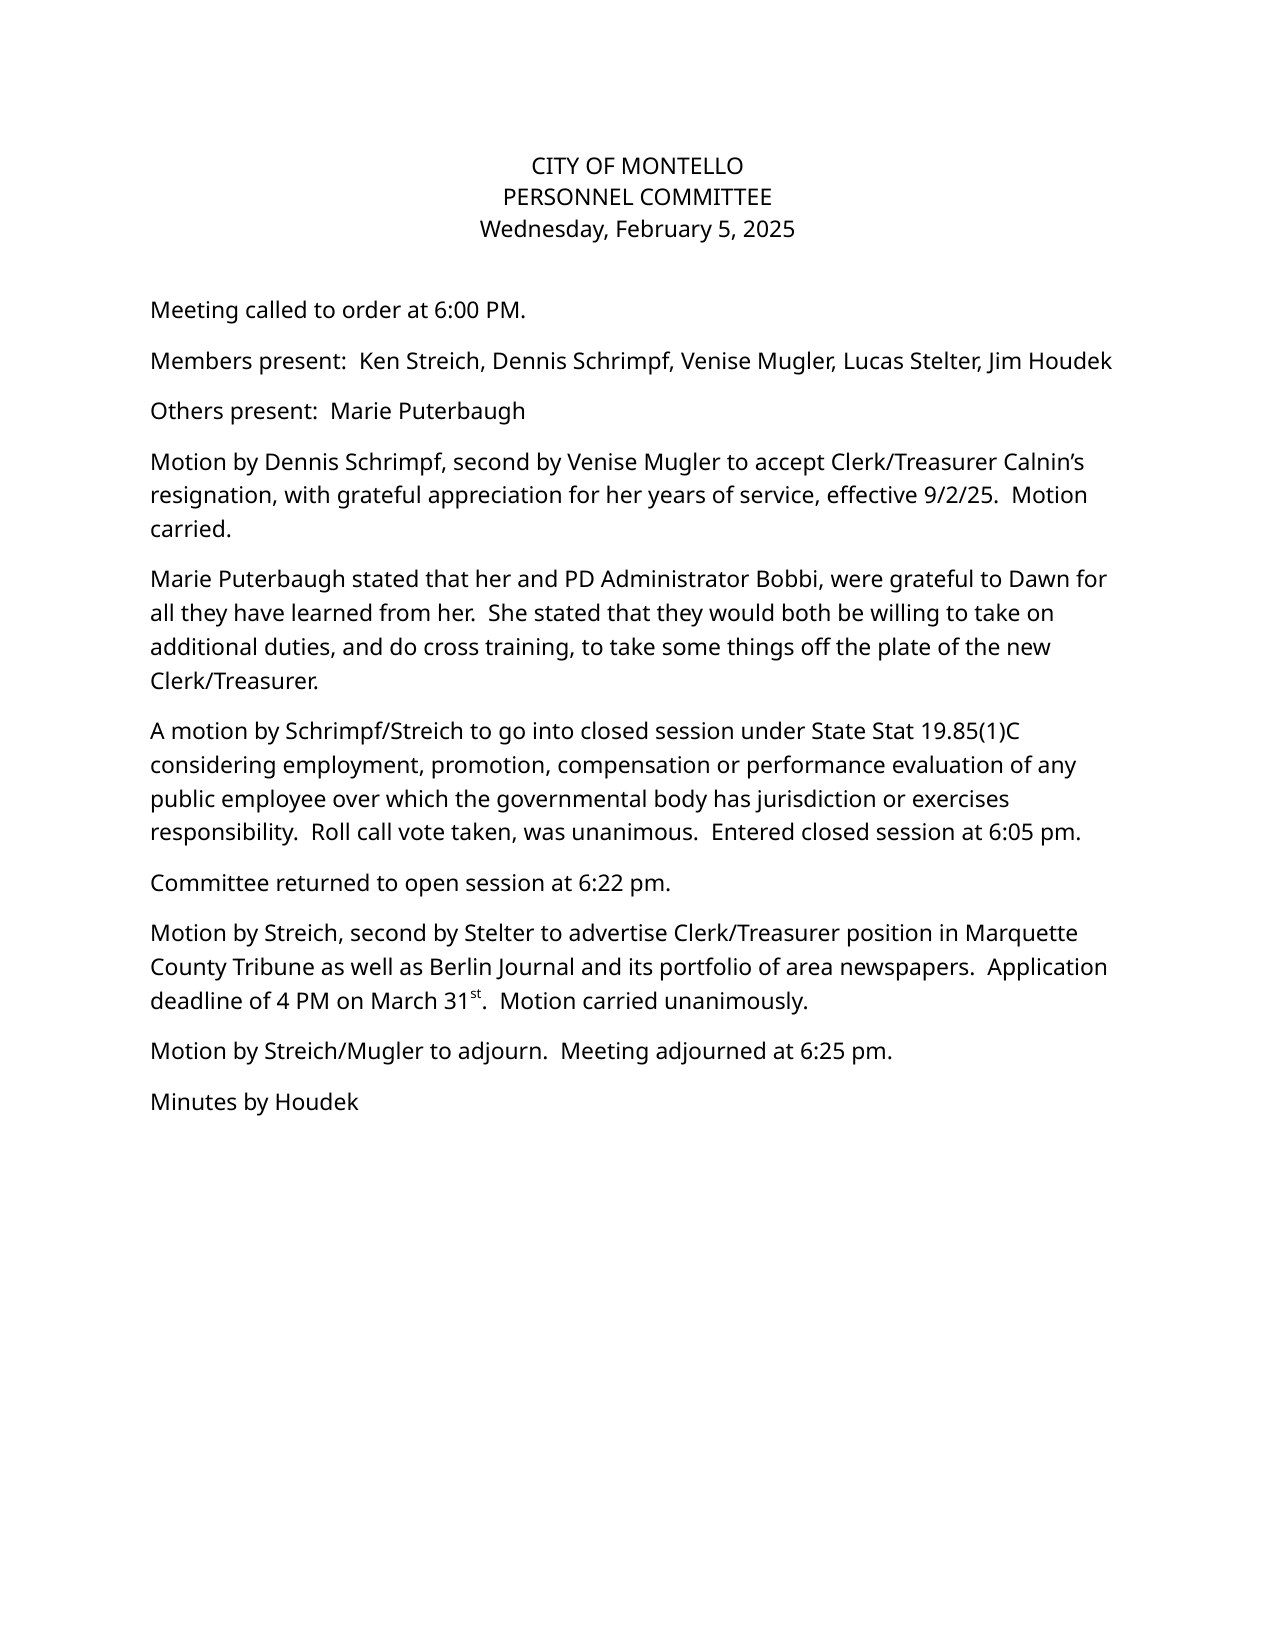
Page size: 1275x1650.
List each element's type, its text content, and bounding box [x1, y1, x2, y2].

text Minutes by Houdek [150, 1085, 1125, 1117]
text Wednesday, February 5, 2025 [150, 212, 1125, 244]
text Motion by Streich/Mugler to adjourn. Meeting adjourned at 6:25 pm. [150, 1035, 1125, 1066]
text CITY OF MONTELLO [150, 150, 1125, 181]
text PERSONNEL COMMITTEE [150, 181, 1125, 212]
text Committee returned to open session at 6:22 pm. [150, 867, 1125, 898]
text Meeting called to order at 6:00 PM. [150, 294, 1125, 325]
text Marie Puterbaugh stated that her and PD Administrator Bobbi, were grateful to Dawn for all they have learned from her. She stated that they would both be willing to take on additional duties, and do cross training, to take some things off the plate of the new Clerk/Treasurer. [150, 563, 1125, 696]
text Motion by Dennis Schrimpf, second by Venise Mugler to accept Clerk/Treasurer Calnin’s resignation, with grateful appreciation for her years of service, effective 9/2/25. Motion carried. [150, 445, 1125, 544]
text Members present: Ken Streich, Dennis Schrimpf, Venise Mugler, Lucas Stelter, Jim Houdek [150, 344, 1125, 376]
text A motion by Schrimpf/Streich to go into closed session under State Stat 19.85(1)C considering employment, promotion, compensation or performance evaluation of any public employee over which the governmental body has jurisdiction or exercises responsibility. Roll call vote taken, was unanimous. Entered closed session at 6:05 pm. [150, 715, 1125, 847]
text Motion by Streich, second by Stelter to advertise Clerk/Treasurer position in Marquette County Tribune as well as Berlin Journal and its portfolio of area newspapers. Application deadline of 4 PM on March 31st. Motion carried unanimously. [150, 917, 1125, 1016]
text Others present: Marie Puterbaugh [150, 395, 1125, 426]
